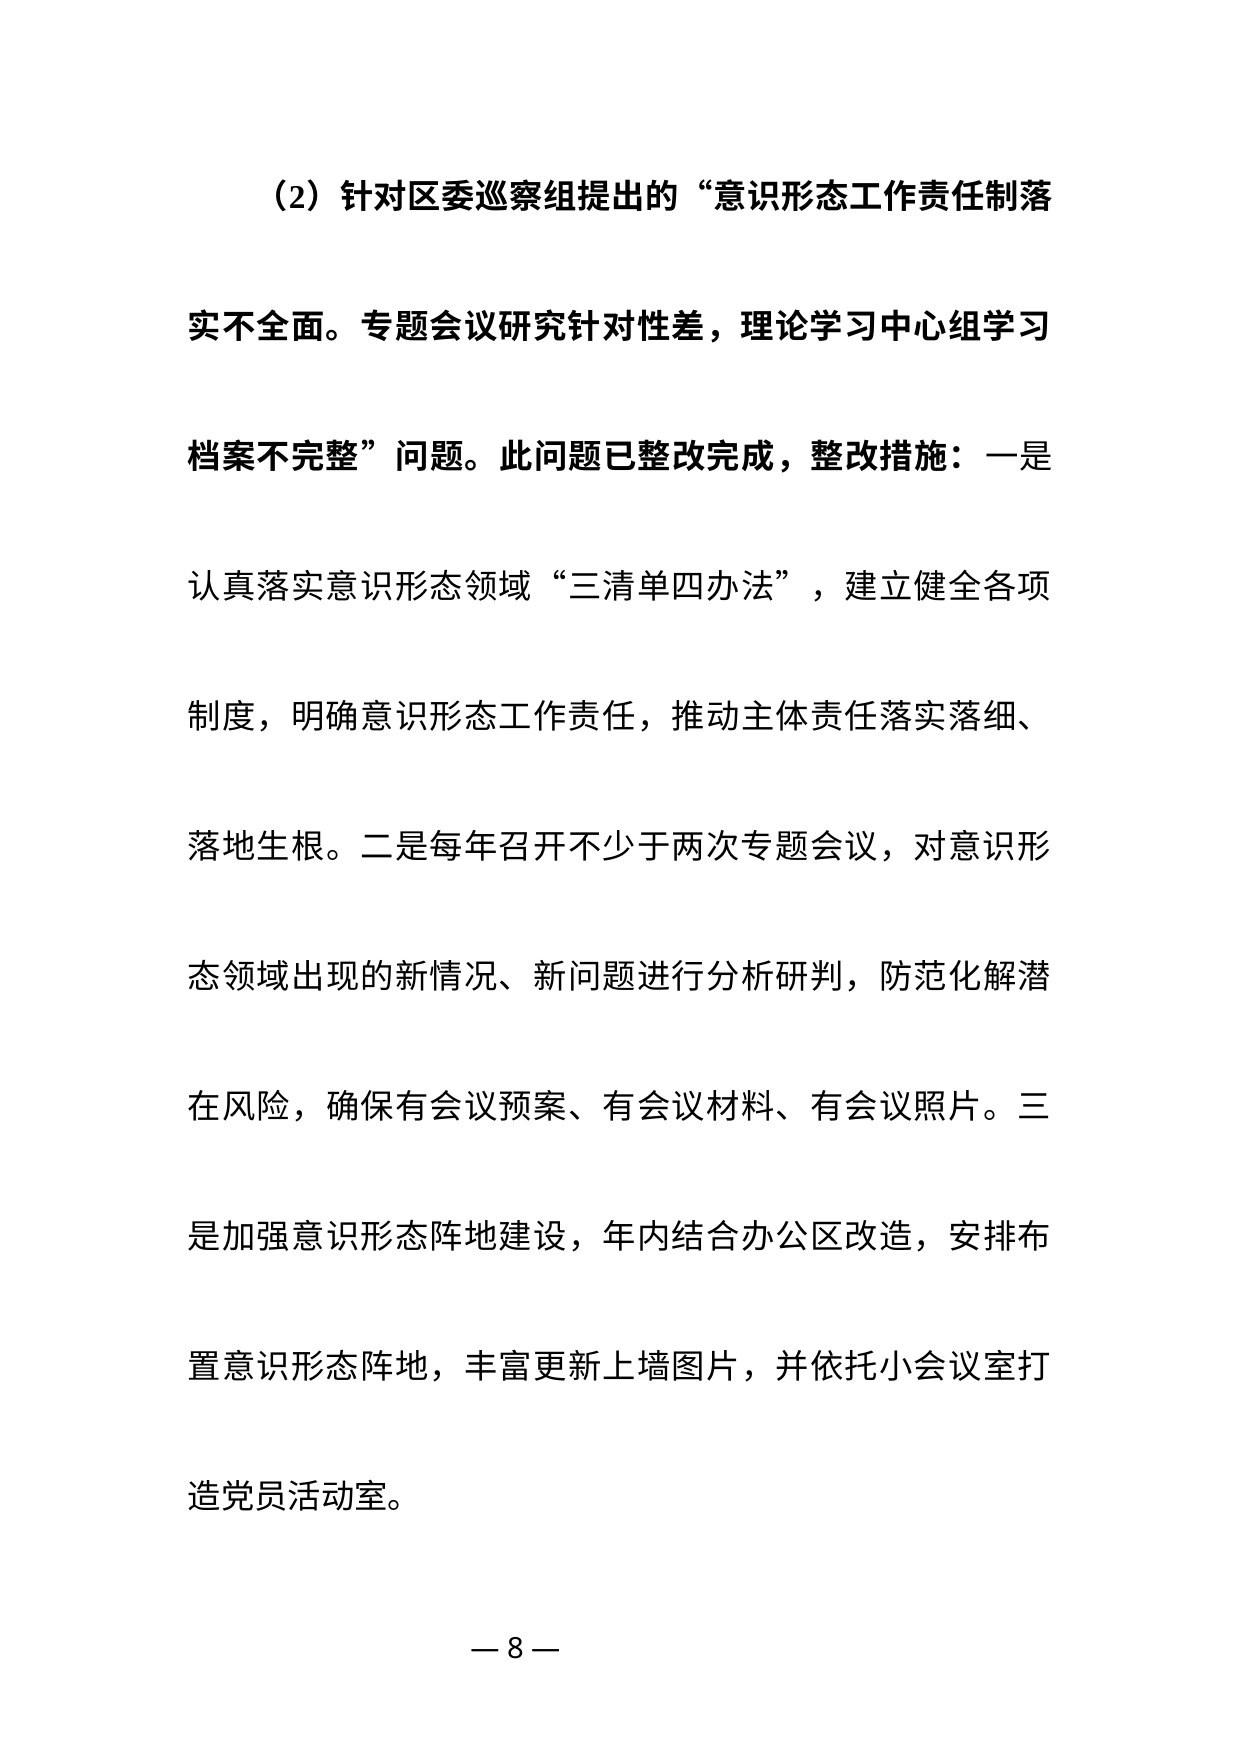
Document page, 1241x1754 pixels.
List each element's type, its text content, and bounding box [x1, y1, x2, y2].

text （2）针对区委巡察组提出的“意识形态工作责任制落实不全面。专题会议研究针对性差，理论学习中心组学习档案不完整”问题。此问题已整改完成，整改措施：一是认真落实意识形态领域“三清单四办法”，建立健全各项制度，明确意识形态工作责任，推动主体责任落实落细、落地生根。二是每年召开不少于两次专题会议，对意识形态领域出现的新情况、新问题进行分析研判，防范化解潜在风险，确保有会议预案、有会议材料、有会议照片。三是加强意识形态阵地建设，年内结合办公区改造，安排布置意识形态阵地，丰富更新上墙图片，并依托小会议室打造党员活动室。 [187, 162, 1053, 1527]
